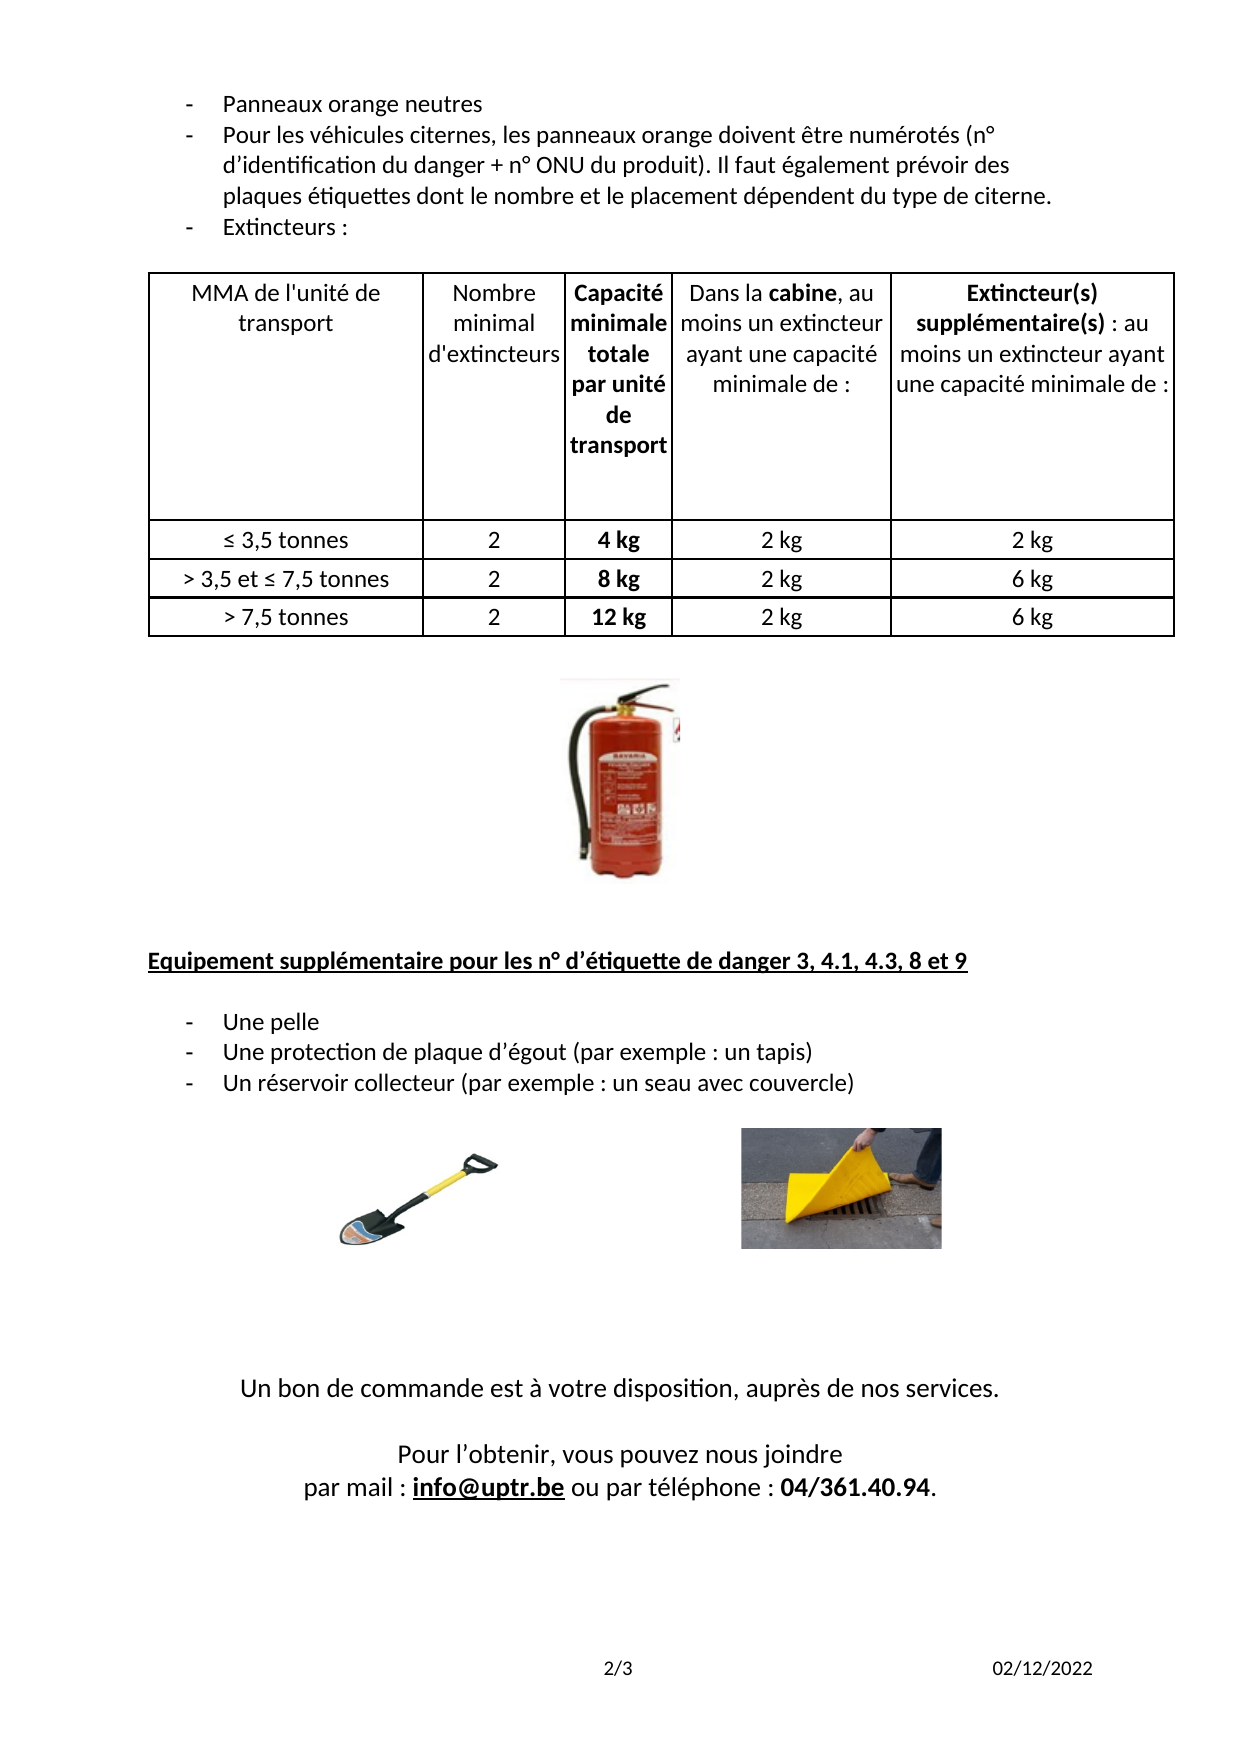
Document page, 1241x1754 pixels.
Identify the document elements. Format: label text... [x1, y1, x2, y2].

picture [336, 1151, 501, 1249]
table_cell 2 kg [892, 521, 1173, 557]
list Pour les véhicules citernes, les panneaux orange doivent être numérotés (n° d’identification du danger + n° ONU du produit). Il faut également prévoir des plaques étiquettes dont le nombre et le placement dépendent du type de citerne. [185, 119, 1092, 211]
text Equipement supplémentaire pour les n° d’étiquette de danger 3, 4.1, 4.3, 8 et 9 [148, 945, 1092, 975]
picture [560, 671, 681, 884]
list Un réservoir collecteur (par exemple : un seau avec couvercle) [185, 1067, 1092, 1097]
table_cell 2 [424, 560, 564, 596]
table_cell 2 kg [673, 599, 890, 635]
table_header Capacité minimale totale par unité de transport [566, 274, 671, 519]
table_cell 6 kg [892, 599, 1173, 635]
table_cell 2 kg [673, 560, 890, 596]
list Une protection de plaque d’égout (par exemple : un tapis) [185, 1036, 1092, 1067]
table_cell 2 [424, 599, 564, 635]
table_cell 2 [424, 521, 564, 557]
table_header Nombre minimal d'extincteurs [424, 274, 564, 519]
table_header MMA de l'unité de transport [150, 274, 422, 519]
table_cell > 7,5 tonnes [150, 599, 422, 635]
table_cell > 3,5 et ≤ 7,5 tonnes [150, 560, 422, 596]
table_cell 4 kg [566, 521, 671, 557]
table_header Dans la cabine, au moins un extincteur ayant une capacité minimale de : [673, 274, 890, 519]
table_cell 6 kg [892, 560, 1173, 596]
table_header Extincteur(s) supplémentaire(s) : au moins un extincteur ayant une capacité minimale de : [892, 274, 1173, 519]
table_cell 8 kg [566, 560, 671, 596]
table_cell 12 kg [566, 599, 671, 635]
list Panneaux orange neutres [185, 89, 1092, 119]
table_cell ≤ 3,5 tonnes [150, 521, 422, 557]
text Un bon de commande est à votre disposition, auprès de nos services. [148, 1371, 1092, 1404]
text par mail : info@uptr.be ou par téléphone : 04/361.40.94. [148, 1470, 1092, 1503]
text Pour l’obtenir, vous pouvez nous joindre [148, 1437, 1092, 1470]
list Une pelle [185, 1006, 1092, 1036]
list Extincteurs : [185, 211, 1092, 241]
table_cell 2 kg [673, 521, 890, 557]
picture [741, 1128, 942, 1249]
